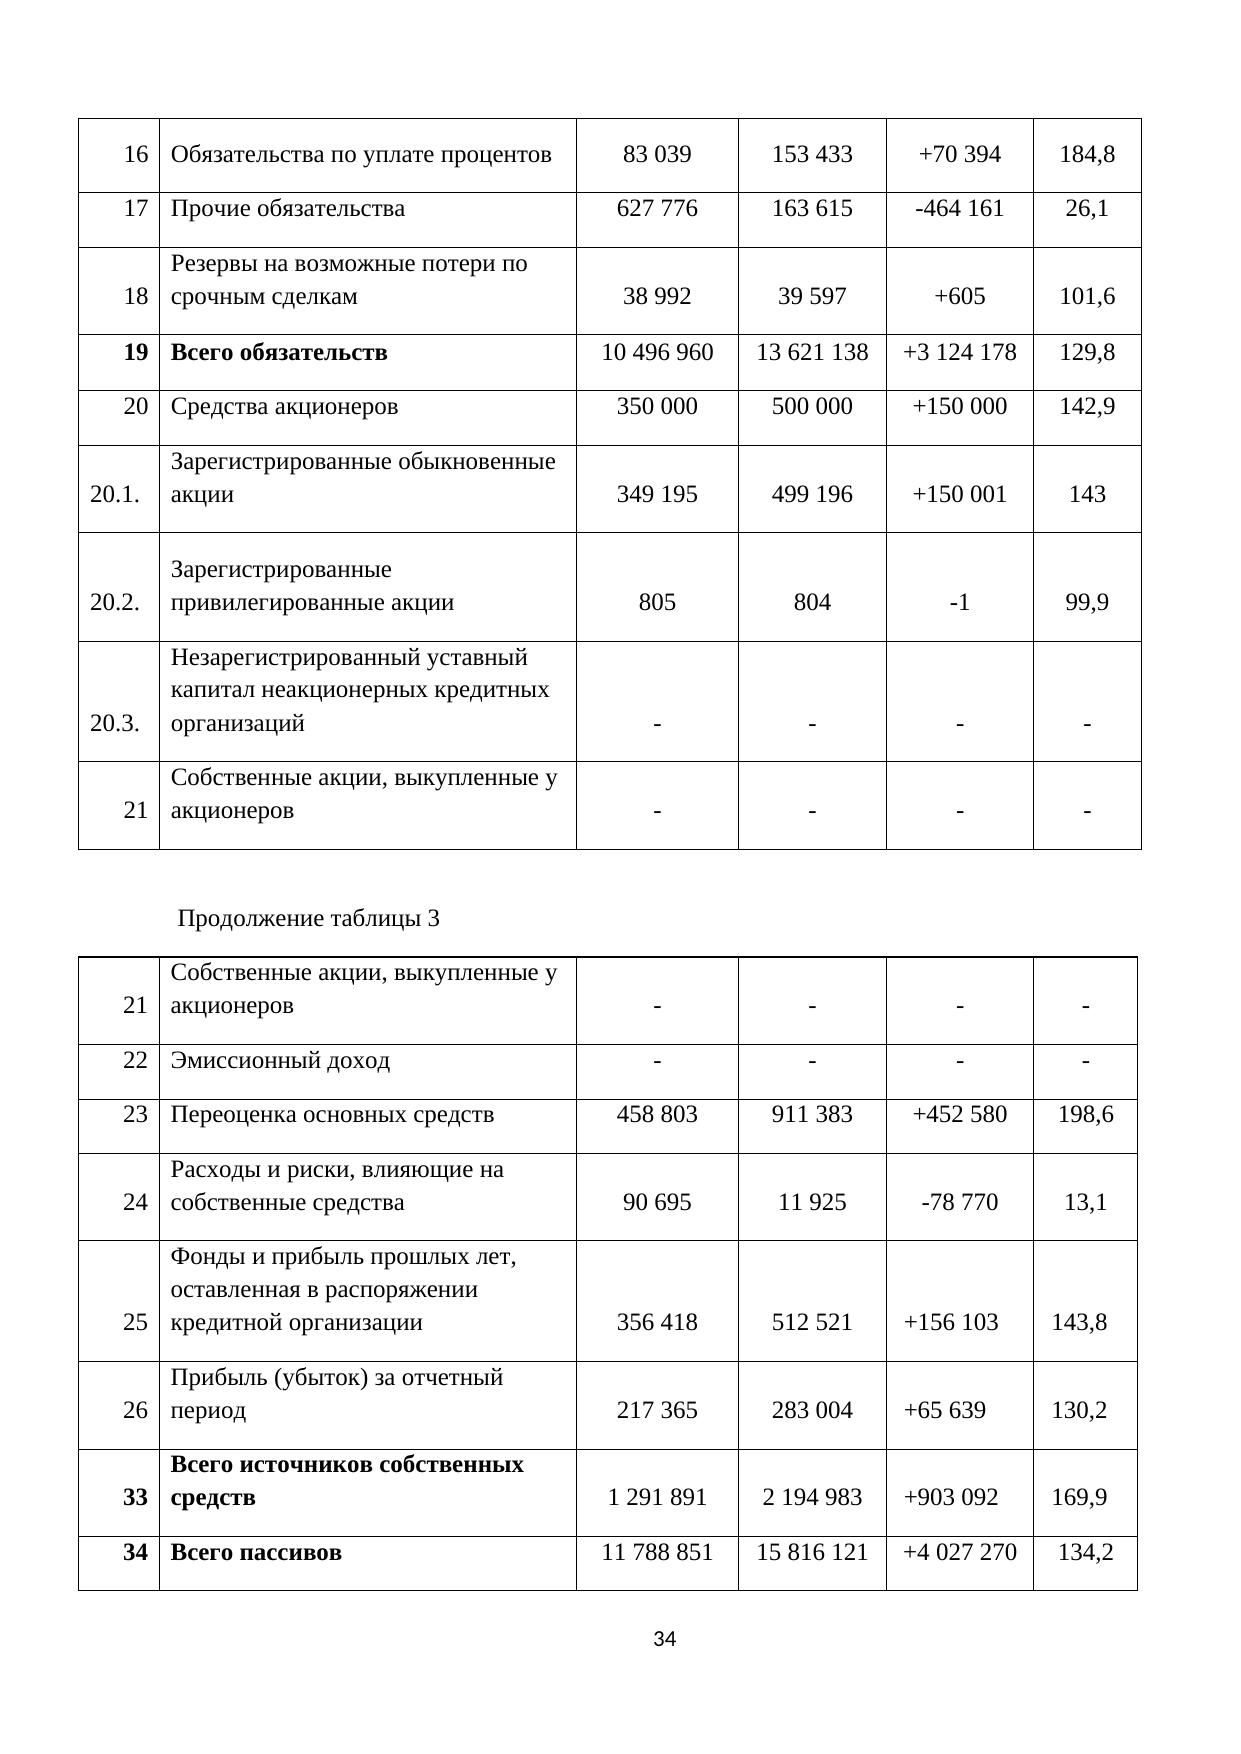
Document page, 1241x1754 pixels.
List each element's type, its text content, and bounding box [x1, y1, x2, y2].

table_cell 283 004 [739, 1362, 886, 1448]
table_cell 169,9 [1034, 1450, 1137, 1536]
table_cell Собственные акции, выкупленные у акционеров [160, 762, 576, 848]
table_cell Всего обязательств [160, 335, 576, 390]
table_cell +903 092 [887, 1450, 1033, 1536]
table_cell Зарегистрированные обыкновенные акции [160, 446, 576, 532]
table_cell 13,1 [1034, 1154, 1137, 1240]
table_cell 143,8 [1034, 1241, 1137, 1361]
table_cell - [739, 642, 886, 761]
table_cell 198,6 [1034, 1100, 1137, 1153]
table_cell +156 103 [887, 1241, 1033, 1361]
table_cell 21 [79, 762, 159, 848]
table_cell 20.2. [79, 533, 159, 641]
table_cell - [887, 642, 1033, 761]
table_cell Прибыль (убыток) за отчетный период [160, 1362, 576, 1448]
table_cell +452 580 [887, 1100, 1033, 1153]
table_cell Прочие обязательства [160, 193, 576, 247]
table_cell Незарегистрированный уставный капитал неакционерных кредитных организаций [160, 642, 576, 761]
table_cell Обязательства по уплате процентов [160, 119, 576, 192]
table_cell 101,6 [1034, 248, 1141, 334]
table_cell 26 [79, 1362, 159, 1448]
table_cell 15 816 121 [739, 1537, 886, 1590]
table_cell 20.3. [79, 642, 159, 761]
table_cell - [739, 762, 886, 848]
table_cell 83 039 [577, 119, 738, 192]
table_cell 25 [79, 1241, 159, 1361]
table_cell Средства акционеров [160, 391, 576, 445]
table_cell 2 194 983 [739, 1450, 886, 1536]
table_cell Эмиссионный доход [160, 1045, 576, 1098]
table_header - [887, 958, 1033, 1044]
table_header - [577, 958, 738, 1044]
table_cell 34 [79, 1537, 159, 1590]
table_cell 24 [79, 1154, 159, 1240]
table_cell 499 196 [739, 446, 886, 532]
table_cell - [1034, 642, 1141, 761]
table_cell Зарегистрированные привилегированные акции [160, 533, 576, 641]
table_cell 99,9 [1034, 533, 1141, 641]
table_cell +605 [887, 248, 1033, 334]
table_cell 805 [577, 533, 738, 641]
table_header Собственные акции, выкупленные у акционеров [160, 958, 576, 1044]
table_cell - [739, 1045, 886, 1098]
table_cell +65 639 [887, 1362, 1033, 1448]
table_cell - [577, 762, 738, 848]
table_cell 804 [739, 533, 886, 641]
table_cell Всего источников собственных средств [160, 1450, 576, 1536]
table_cell 26,1 [1034, 193, 1141, 247]
table_cell -78 770 [887, 1154, 1033, 1240]
table_cell 10 496 960 [577, 335, 738, 390]
table_cell 38 992 [577, 248, 738, 334]
table_cell Резервы на возможные потери по срочным сделкам [160, 248, 576, 334]
table_cell 356 418 [577, 1241, 738, 1361]
table_cell -1 [887, 533, 1033, 641]
table_cell Переоценка основных средств [160, 1100, 576, 1153]
table_cell - [577, 642, 738, 761]
table_cell 33 [79, 1450, 159, 1536]
table_cell 153 433 [739, 119, 886, 192]
table_cell 19 [79, 335, 159, 390]
table_cell +150 001 [887, 446, 1033, 532]
table_cell - [577, 1045, 738, 1098]
text Продолжение таблицы 3 [177, 903, 1152, 931]
table_cell 130,2 [1034, 1362, 1137, 1448]
table_cell 129,8 [1034, 335, 1141, 390]
table_cell 39 597 [739, 248, 886, 334]
table_cell Фонды и прибыль прошлых лет, оставленная в распоряжении кредитной организации [160, 1241, 576, 1361]
table_cell - [1034, 762, 1141, 848]
table_cell +150 000 [887, 391, 1033, 445]
table_cell Расходы и риски, влияющие на собственные средства [160, 1154, 576, 1240]
table_cell 143 [1034, 446, 1141, 532]
table_cell 23 [79, 1100, 159, 1153]
table_header 21 [79, 958, 159, 1044]
table_cell 163 615 [739, 193, 886, 247]
table_cell 17 [79, 193, 159, 247]
table_cell 350 000 [577, 391, 738, 445]
table_cell 512 521 [739, 1241, 886, 1361]
table_cell -464 161 [887, 193, 1033, 247]
table_cell +3 124 178 [887, 335, 1033, 390]
table_cell - [1034, 1045, 1137, 1098]
table_cell 18 [79, 248, 159, 334]
table_cell 458 803 [577, 1100, 738, 1153]
table_cell 911 383 [739, 1100, 886, 1153]
table_cell - [887, 762, 1033, 848]
table_header - [739, 958, 886, 1044]
table_cell 16 [79, 119, 159, 192]
table_cell 22 [79, 1045, 159, 1098]
table_cell 1 291 891 [577, 1450, 738, 1536]
table_cell 11 788 851 [577, 1537, 738, 1590]
table_cell Всего пассивов [160, 1537, 576, 1590]
table_cell 627 776 [577, 193, 738, 247]
table_cell +4 027 270 [887, 1537, 1033, 1590]
table_cell 142,9 [1034, 391, 1141, 445]
table_header - [1034, 958, 1137, 1044]
table_cell 134,2 [1034, 1537, 1137, 1590]
table_cell 500 000 [739, 391, 886, 445]
table_cell 217 365 [577, 1362, 738, 1448]
table_cell 20 [79, 391, 159, 445]
table_cell - [887, 1045, 1033, 1098]
table_cell 13 621 138 [739, 335, 886, 390]
table_cell +70 394 [887, 119, 1033, 192]
table_cell 184,8 [1034, 119, 1141, 192]
table_cell 90 695 [577, 1154, 738, 1240]
table_cell 20.1. [79, 446, 159, 532]
table_cell 11 925 [739, 1154, 886, 1240]
table_cell 349 195 [577, 446, 738, 532]
